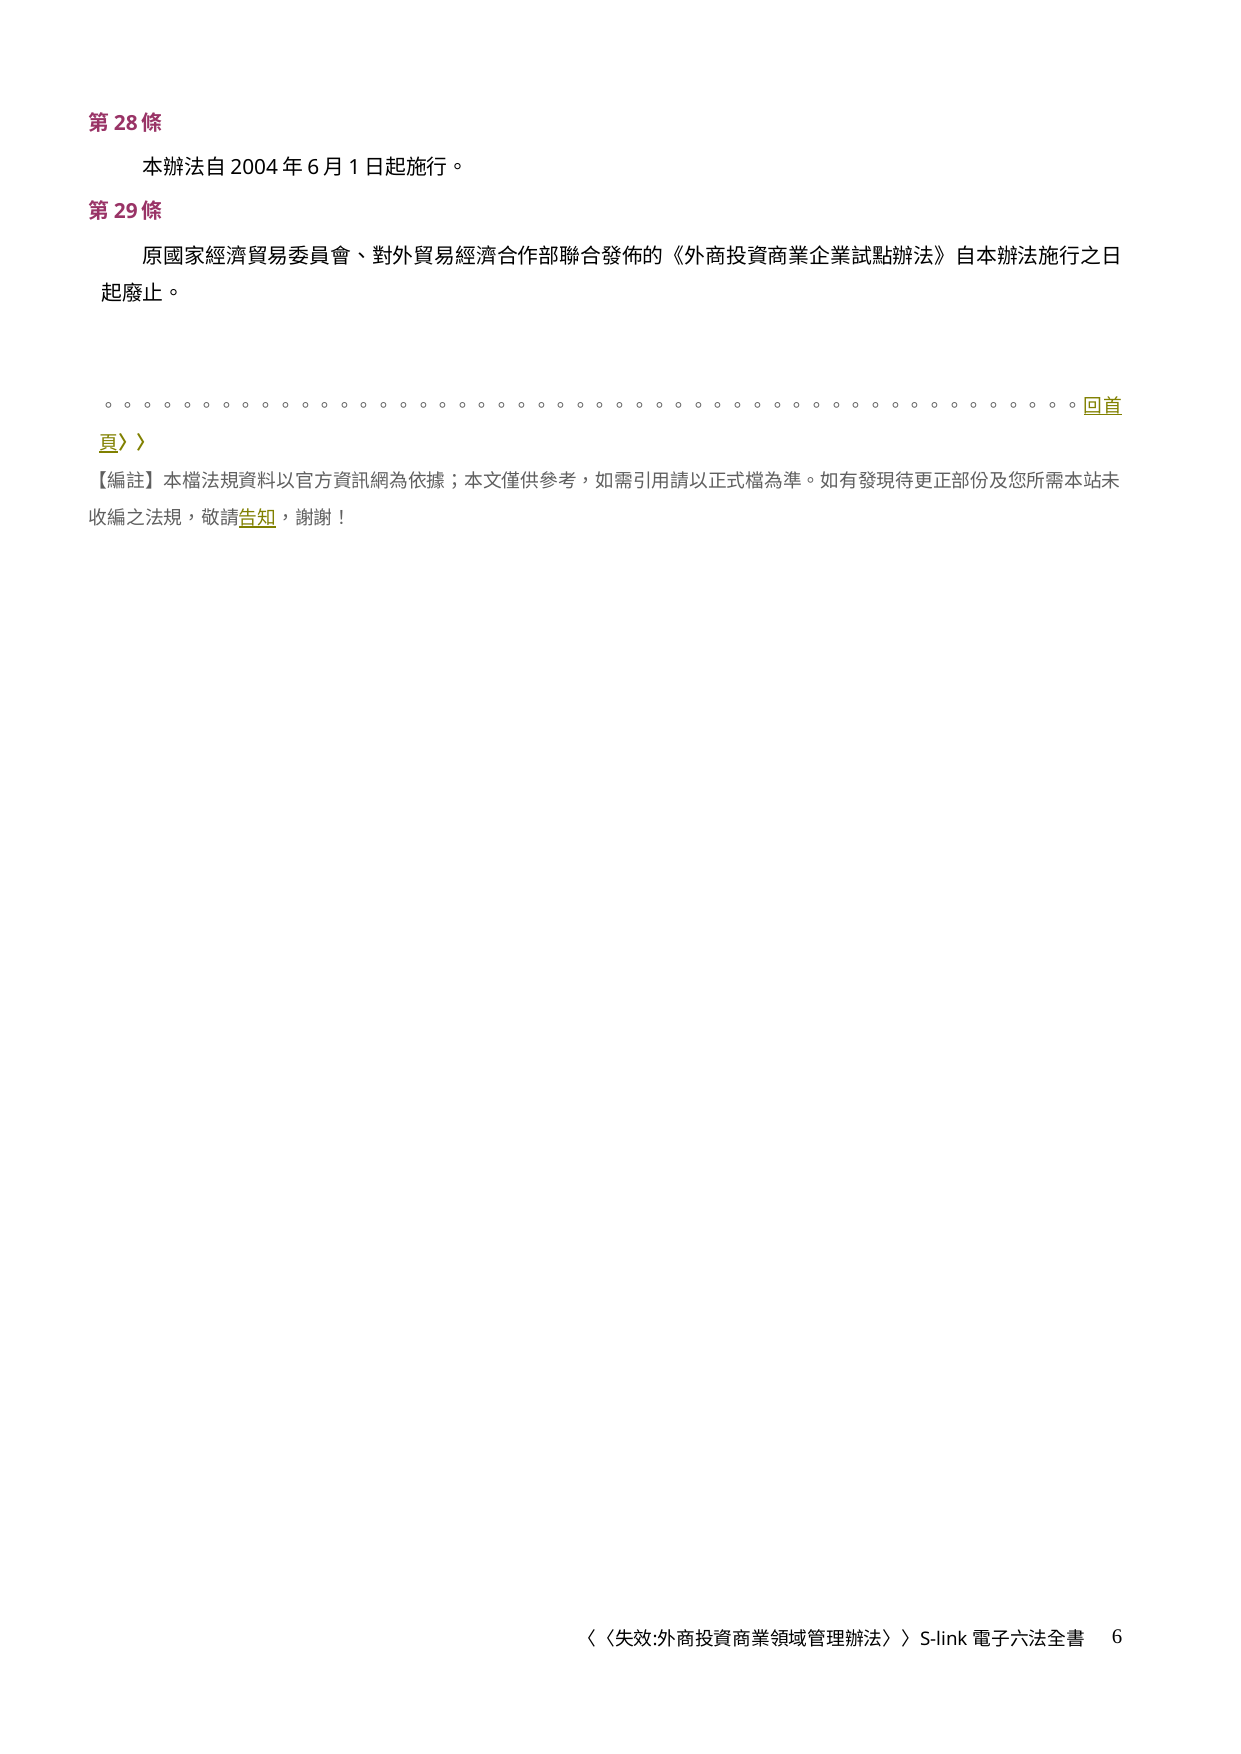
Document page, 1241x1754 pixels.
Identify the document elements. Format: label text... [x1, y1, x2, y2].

text 。。。。。。。。。。。。。。。。。。。。。。。。。。。。。。。。。。。。。。。。。。。。。。。。。。回首頁〉〉 [99, 385, 1122, 460]
text 【編註】本檔法規資料以官方資訊網為依據；本文僅供參考，如需引用請以正式檔為準。如有發現待更正部份及您所需本站未收編之法規，敬請告知，謝謝！ [89, 460, 1122, 535]
subtitle 第29條 [89, 195, 1122, 225]
text 原國家經濟貿易委員會、對外貿易經濟合作部聯合發佈的《外商投資商業企業試點辦法》自本辦法施行之日起廢止。 [101, 235, 1122, 310]
subtitle 第28條 [89, 106, 1122, 136]
text 本辦法自起施行。 [101, 147, 1122, 184]
